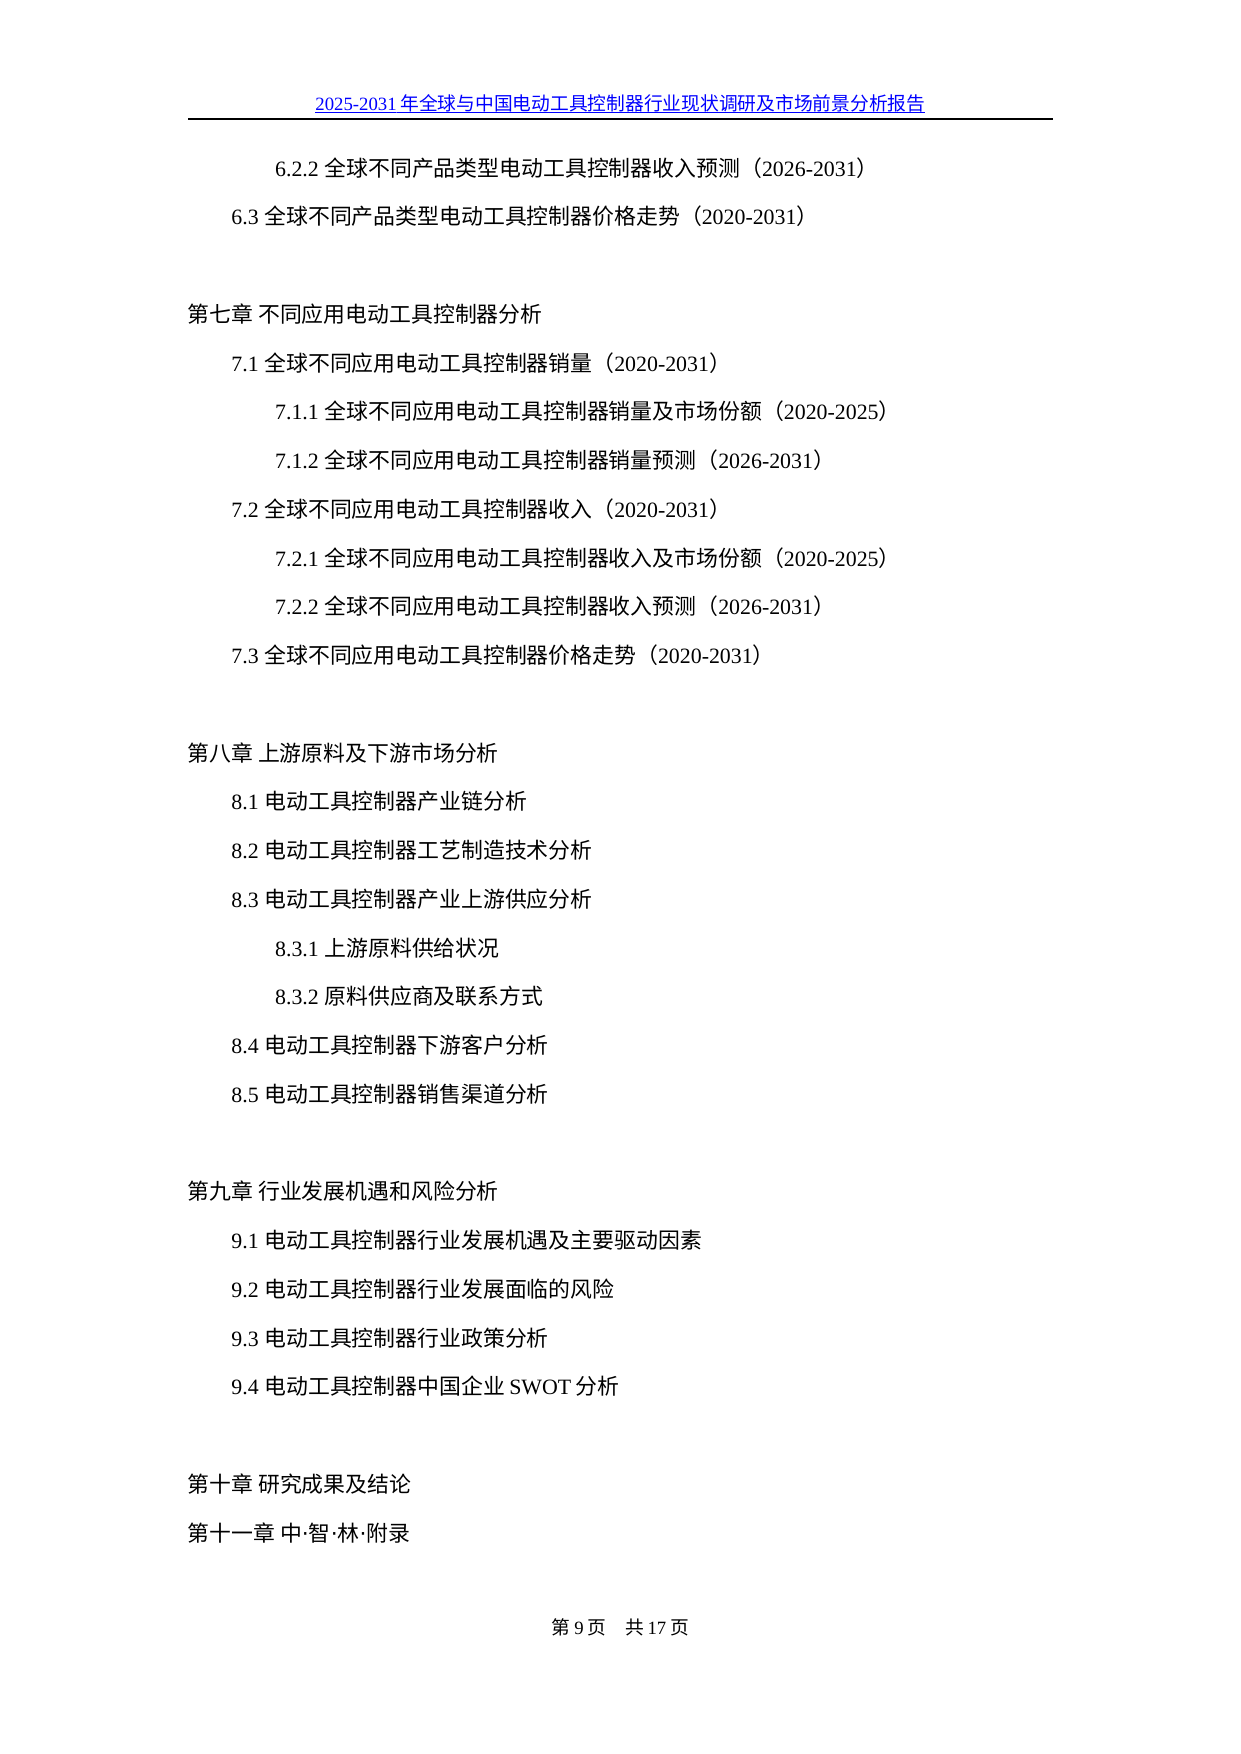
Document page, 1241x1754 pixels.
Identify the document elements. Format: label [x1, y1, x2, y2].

text [187, 150, 1053, 1548]
